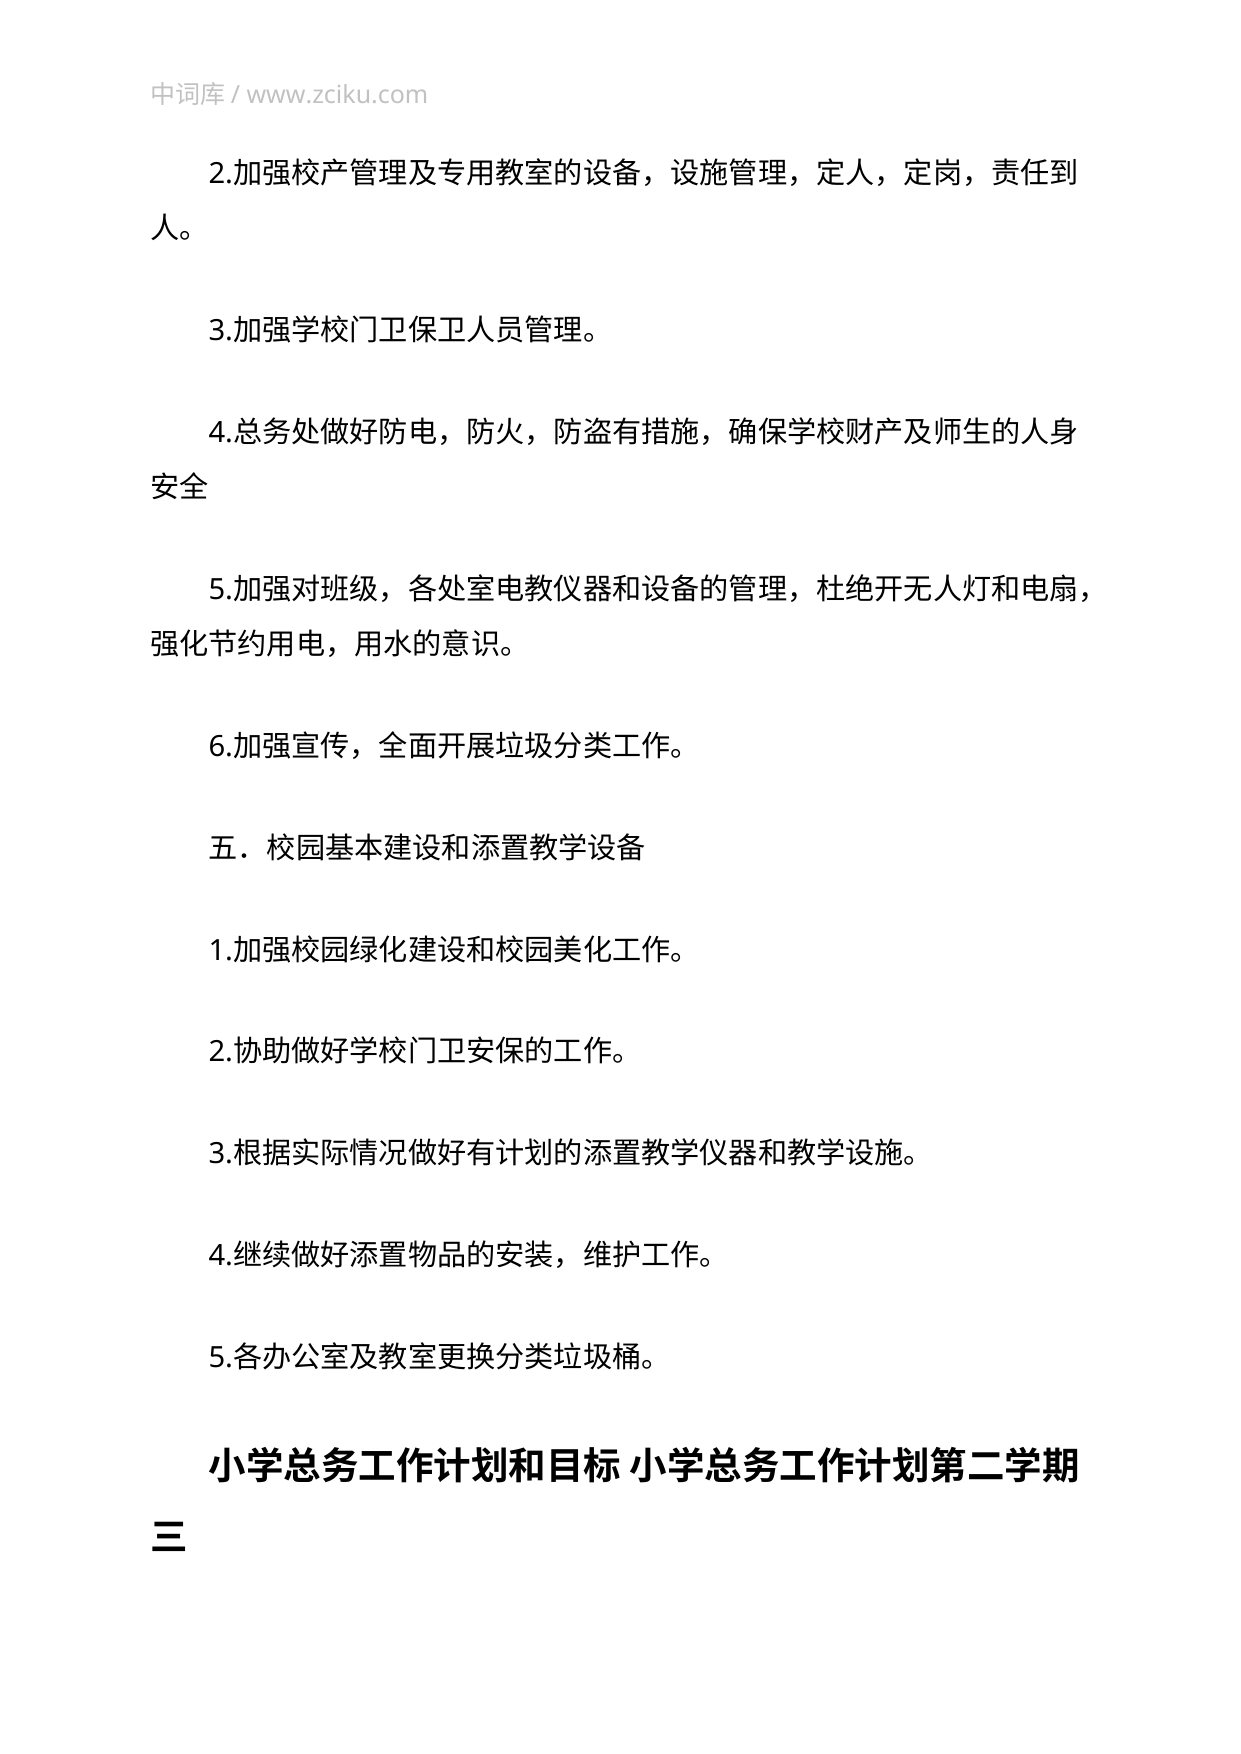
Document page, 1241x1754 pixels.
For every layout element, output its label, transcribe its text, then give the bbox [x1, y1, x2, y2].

text 4.继续做好添置物品的安装，维护工作。 [150, 1232, 1090, 1274]
text 1.加强校园绿化建设和校园美化工作。 [150, 926, 1090, 968]
text 3.根据实际情况做好有计划的添置教学仪器和教学设施。 [150, 1130, 1090, 1172]
text 2.加强校产管理及专用教室的设备，设施管理，定人，定岗，责任到人。 [150, 150, 1090, 247]
text 6.加强宣传，全面开展垃圾分类工作。 [150, 722, 1090, 765]
text 5.加强对班级，各处室电教仪器和设备的管理，杜绝开无人灯和电扇，强化节约用电，用水的意识。 [150, 566, 1090, 663]
text 4.总务处做好防电，防火，防盗有措施，确保学校财产及师生的人身安全 [150, 409, 1090, 506]
text 2.协助做好学校门卫安保的工作。 [150, 1028, 1090, 1070]
text 小学总务工作计划和目标 小学总务工作计划第二学期三 [150, 1436, 1090, 1561]
text 5.各办公室及教室更换分类垃圾桶。 [150, 1334, 1090, 1376]
text 五．校园基本建设和添置教学设备 [150, 824, 1090, 867]
text 3.加强学校门卫保卫人员管理。 [150, 307, 1090, 349]
